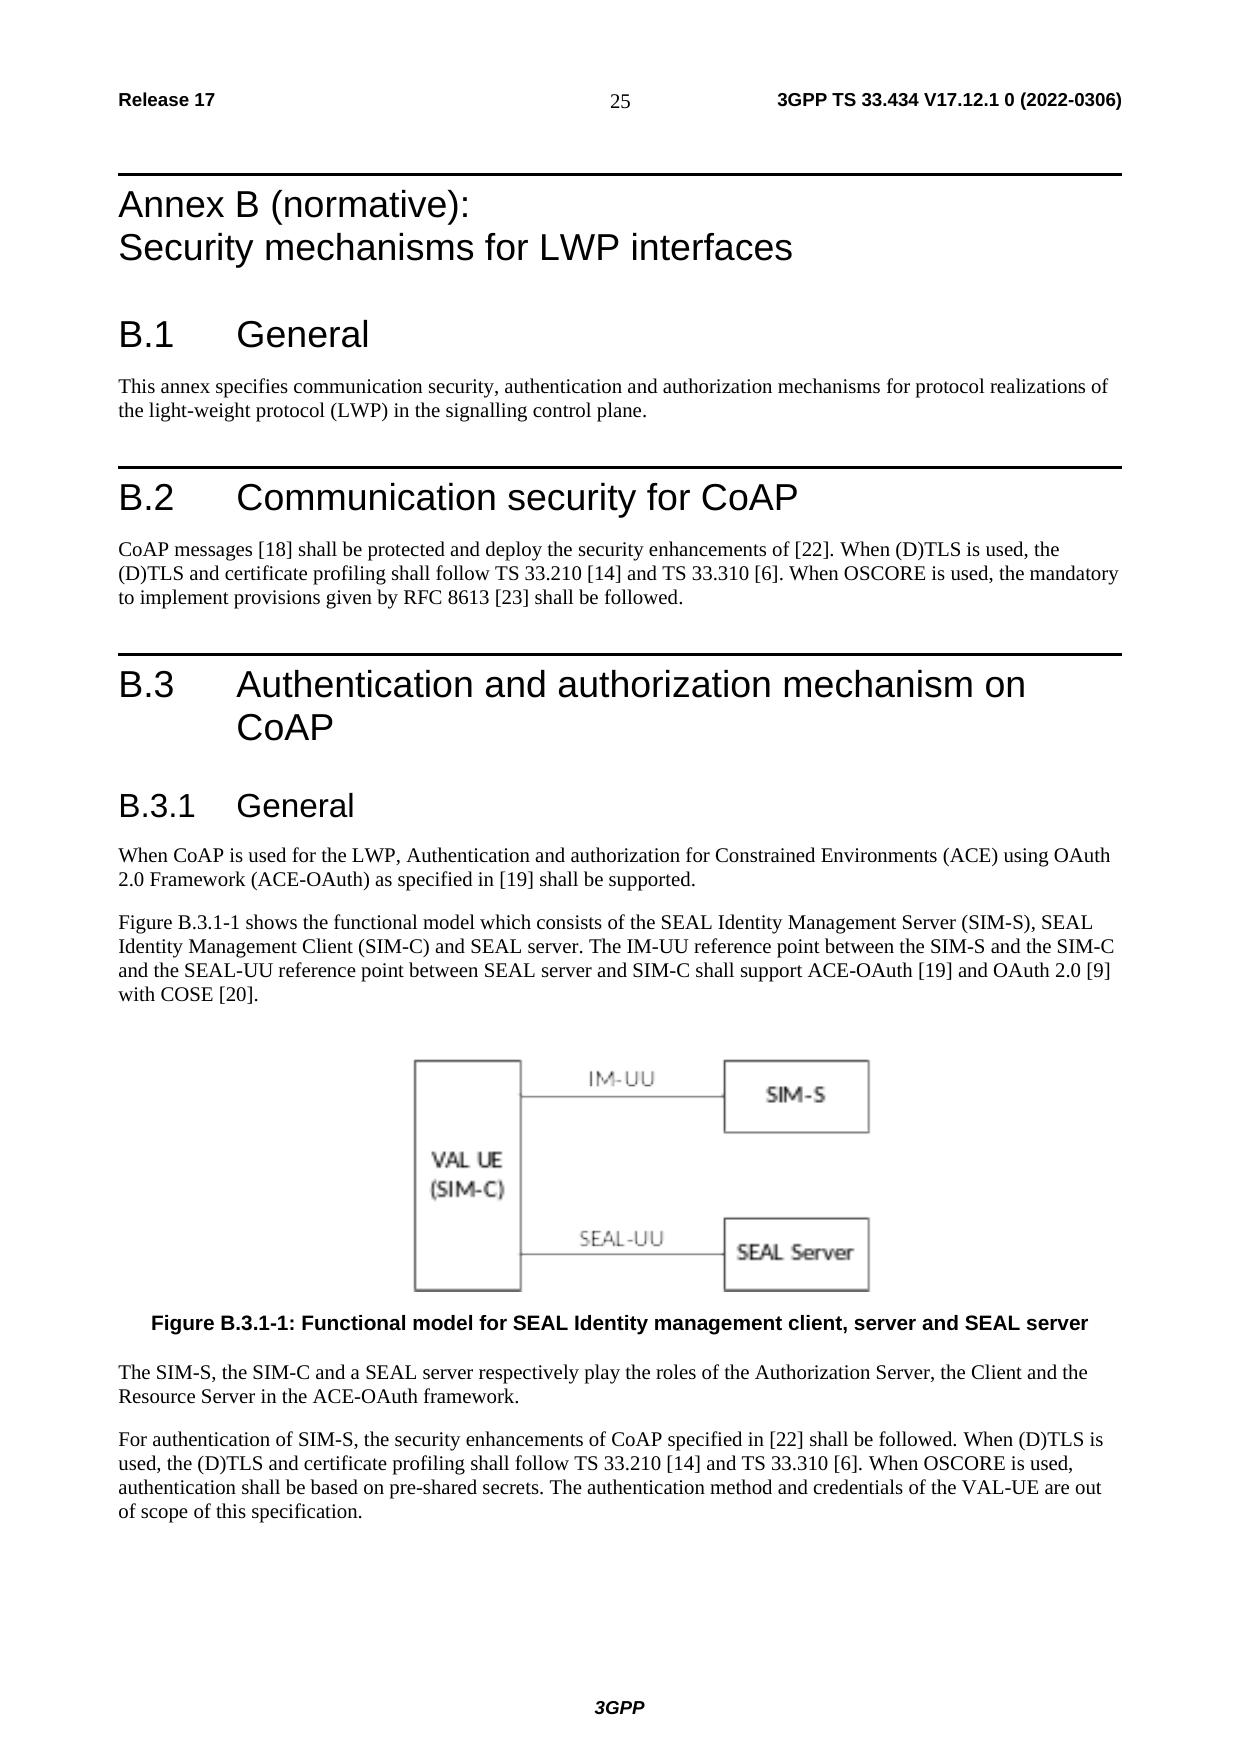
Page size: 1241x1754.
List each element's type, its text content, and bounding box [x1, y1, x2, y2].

text Figure B.3.1-1: Functional model for SEAL Identity management client, server and SEAL server [118, 1311, 1122, 1335]
subtitle B.3.1 General [118, 786, 1122, 824]
text When CoAP is used for the LWP, Authentication and authorization for Constrained Environments (ACE) using OAuth 2.0 Framework (ACE-OAuth) as specified in [19] shall be supported. [118, 843, 1122, 891]
text Figure B.3.1-1 shows the functional model which consists of the SEAL Identity Management Server (SIM-S), SEAL Identity Management Client (SIM-C) and SEAL server. The IM-UU reference point between the SIM-S and the SIM-C and the SEAL-UU reference point between SEAL server and SIM-C shall support ACE-OAuth [19] and OAuth 2.0 [9] with COSE [20]. [118, 910, 1122, 1006]
text CoAP messages [18] shall be protected and deploy the security enhancements of [22]. When (D)TLS is used, the (D)TLS and certificate profiling shall follow TS 33.210 [14] and TS 33.310 [6]. When OSCORE is used, the mandatory to implement provisions given by RFC 8613 [23] shall be followed. [118, 537, 1122, 609]
text For authentication of SIM-S, the security enhancements of CoAP specified in [22] shall be followed. When (D)TLS is used, the (D)TLS and certificate profiling shall follow TS 33.210 [14] and TS 33.310 [6]. When OSCORE is used, authentication shall be based on pre-shared secrets. The authentication method and credentials of the VAL-UE are out of scope of this specification. [118, 1427, 1122, 1523]
subtitle Annex B (normative): Security mechanisms for LWP interfaces [118, 176, 1122, 268]
text The SIM-S, the SIM-C and a SEAL server respectively play the roles of the Authorization Server, the Client and the Resource Server in the ACE-OAuth framework. [118, 1360, 1122, 1408]
text This annex specifies communication security, authentication and authorization mechanisms for protocol realizations of the light-weight protocol (LWP) in the signalling control plane. [118, 374, 1122, 422]
subtitle B.3 Authentication and authorization mechanism on CoAP [118, 656, 1122, 748]
subtitle B.1 General [118, 302, 1122, 355]
subtitle B.2 Communication security for CoAP [118, 469, 1122, 518]
